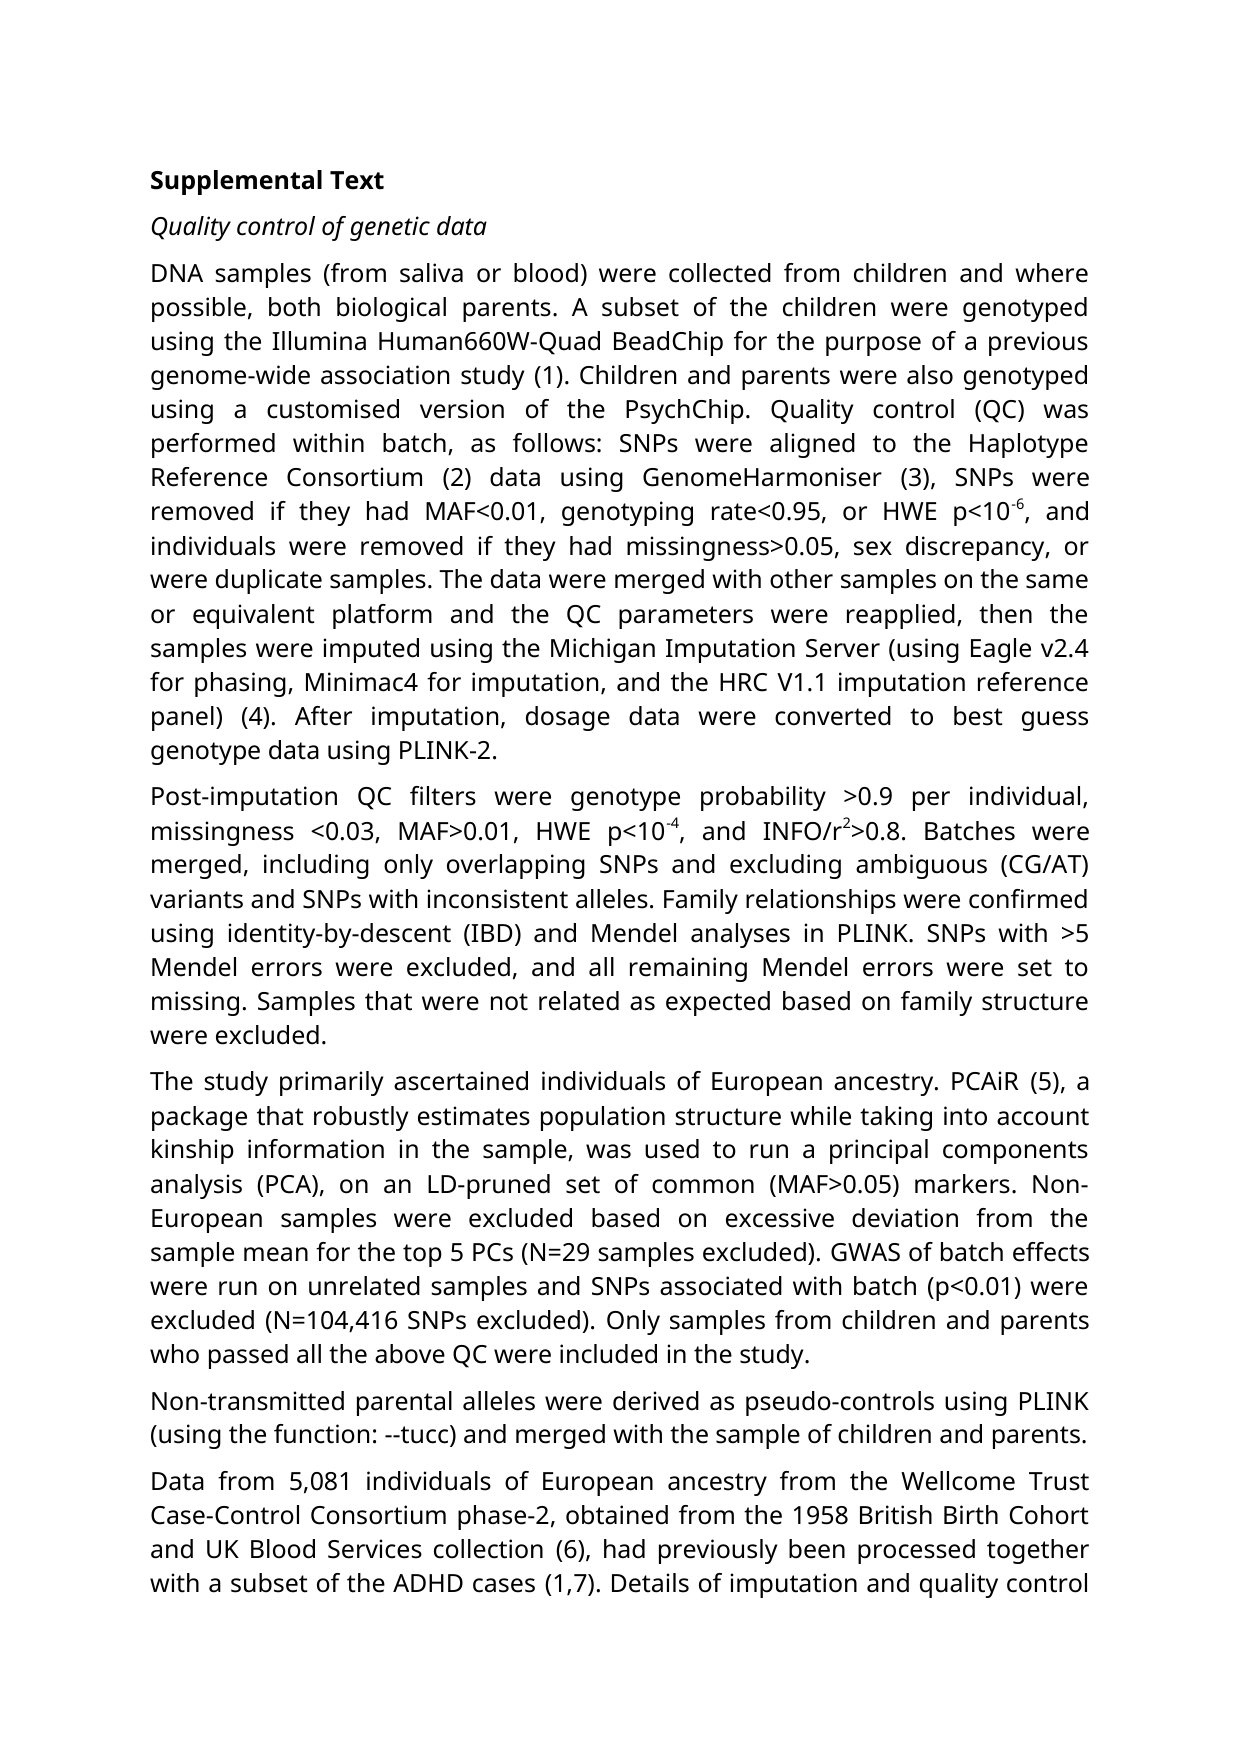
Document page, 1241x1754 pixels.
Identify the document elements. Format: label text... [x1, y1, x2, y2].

text Quality control of genetic data [150, 209, 1090, 243]
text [150, 1464, 1090, 1600]
text Supplemental Text [150, 162, 1090, 197]
text The study primarily ascertained individuals of European ancestry. PCAiR (5), a package that robustly estimates population structure while taking into account kinship information in the sample, was used to run a principal components analysis (PCA), on an LD-pruned set of common (MAF>0.05) markers. Non-European samples were excluded based on excessive deviation from the sample mean for the top 5 PCs (N=29 samples excluded). GWAS of batch effects were run on unrelated samples and SNPs associated with batch (p<0.01) were excluded (N=104,416 SNPs excluded). Only samples from children and parents who passed all the above QC were included in the study. [150, 1064, 1090, 1371]
text Non-transmitted parental alleles were derived as pseudo-controls using PLINK (using the function: --tucc) and merged with the sample of children and parents. [150, 1383, 1090, 1451]
text DNA samples (from saliva or blood) were collected from children and where possible, both biological parents. A subset of the children were genotyped using the Illumina Human660W-Quad BeadChip for the purpose of a previous genome-wide association study (1). Children and parents were also genotyped using a customised version of the PsychChip. Quality control (QC) was performed within batch, as follows: SNPs were aligned to the Haplotype Reference Consortium (2) data using GenomeHarmoniser (3), SNPs were removed if they had MAF<0.01, genotyping rate<0.95, or HWE p<10-6, and individuals were removed if they had missingness>0.05, sex discrepancy, or were duplicate samples. The data were merged with other samples on the same or equivalent platform and the QC parameters were reapplied, then the samples were imputed using the Michigan Imputation Server (using Eagle v2.4 for phasing, Minimac4 for imputation, and the HRC V1.1 imputation reference panel) (4). After imputation, dosage data were converted to best guess genotype data using PLINK-2. [150, 256, 1090, 767]
text Post-imputation QC filters were genotype probability >0.9 per individual, missingness <0.03, MAF>0.01, HWE p<10-4, and INFO/r2>0.8. Batches were merged, including only overlapping SNPs and excluding ambiguous (CG/AT) variants and SNPs with inconsistent alleles. Family relationships were confirmed using identity-by-descent (IBD) and Mendel analyses in PLINK. SNPs with >5 Mendel errors were excluded, and all remaining Mendel errors were set to missing. Samples that were not related as expected based on family structure were excluded. [150, 779, 1090, 1052]
